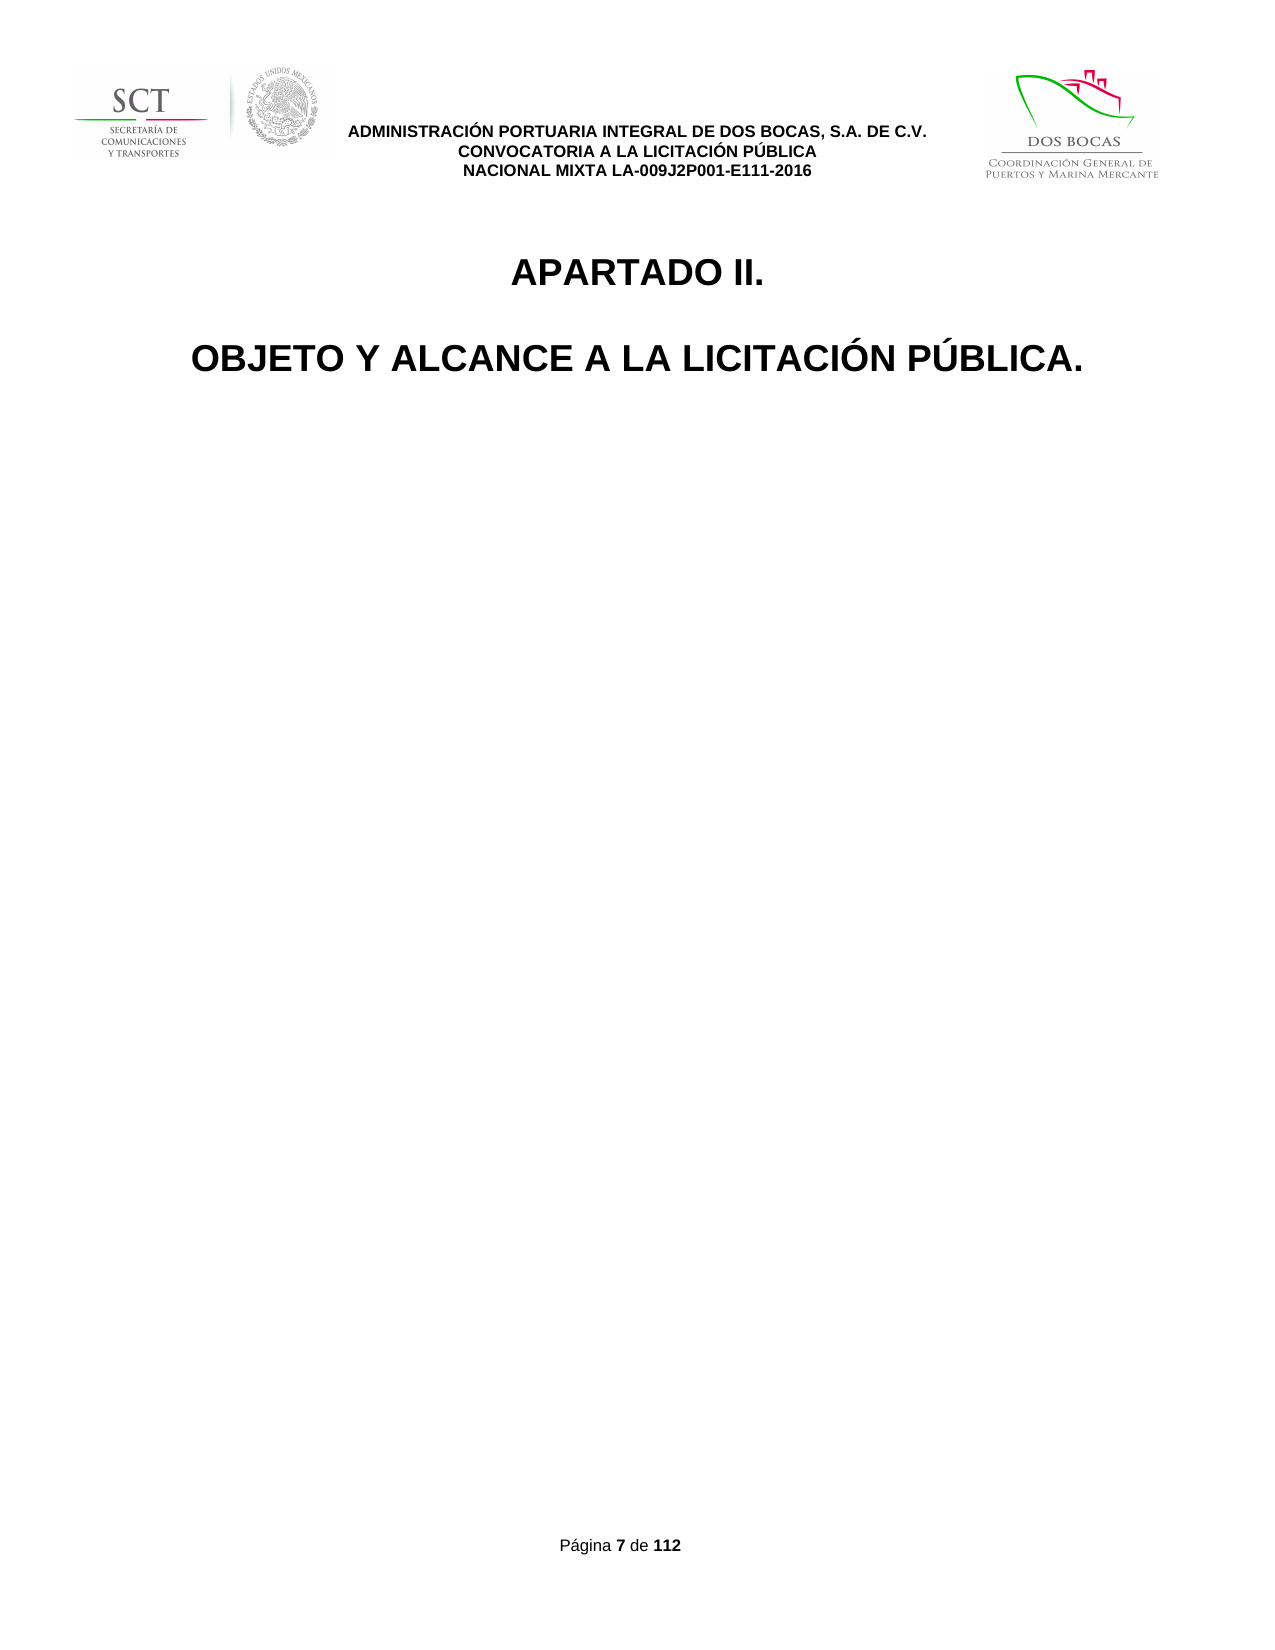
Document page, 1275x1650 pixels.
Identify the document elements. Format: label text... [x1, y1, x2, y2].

text OBJETO Y ALCANCE A LA LICITACIÓN PÚBLICA. [177, 336, 1098, 379]
text APARTADO II. [177, 250, 1098, 293]
picture [985, 70, 1159, 180]
picture [71, 66, 337, 161]
